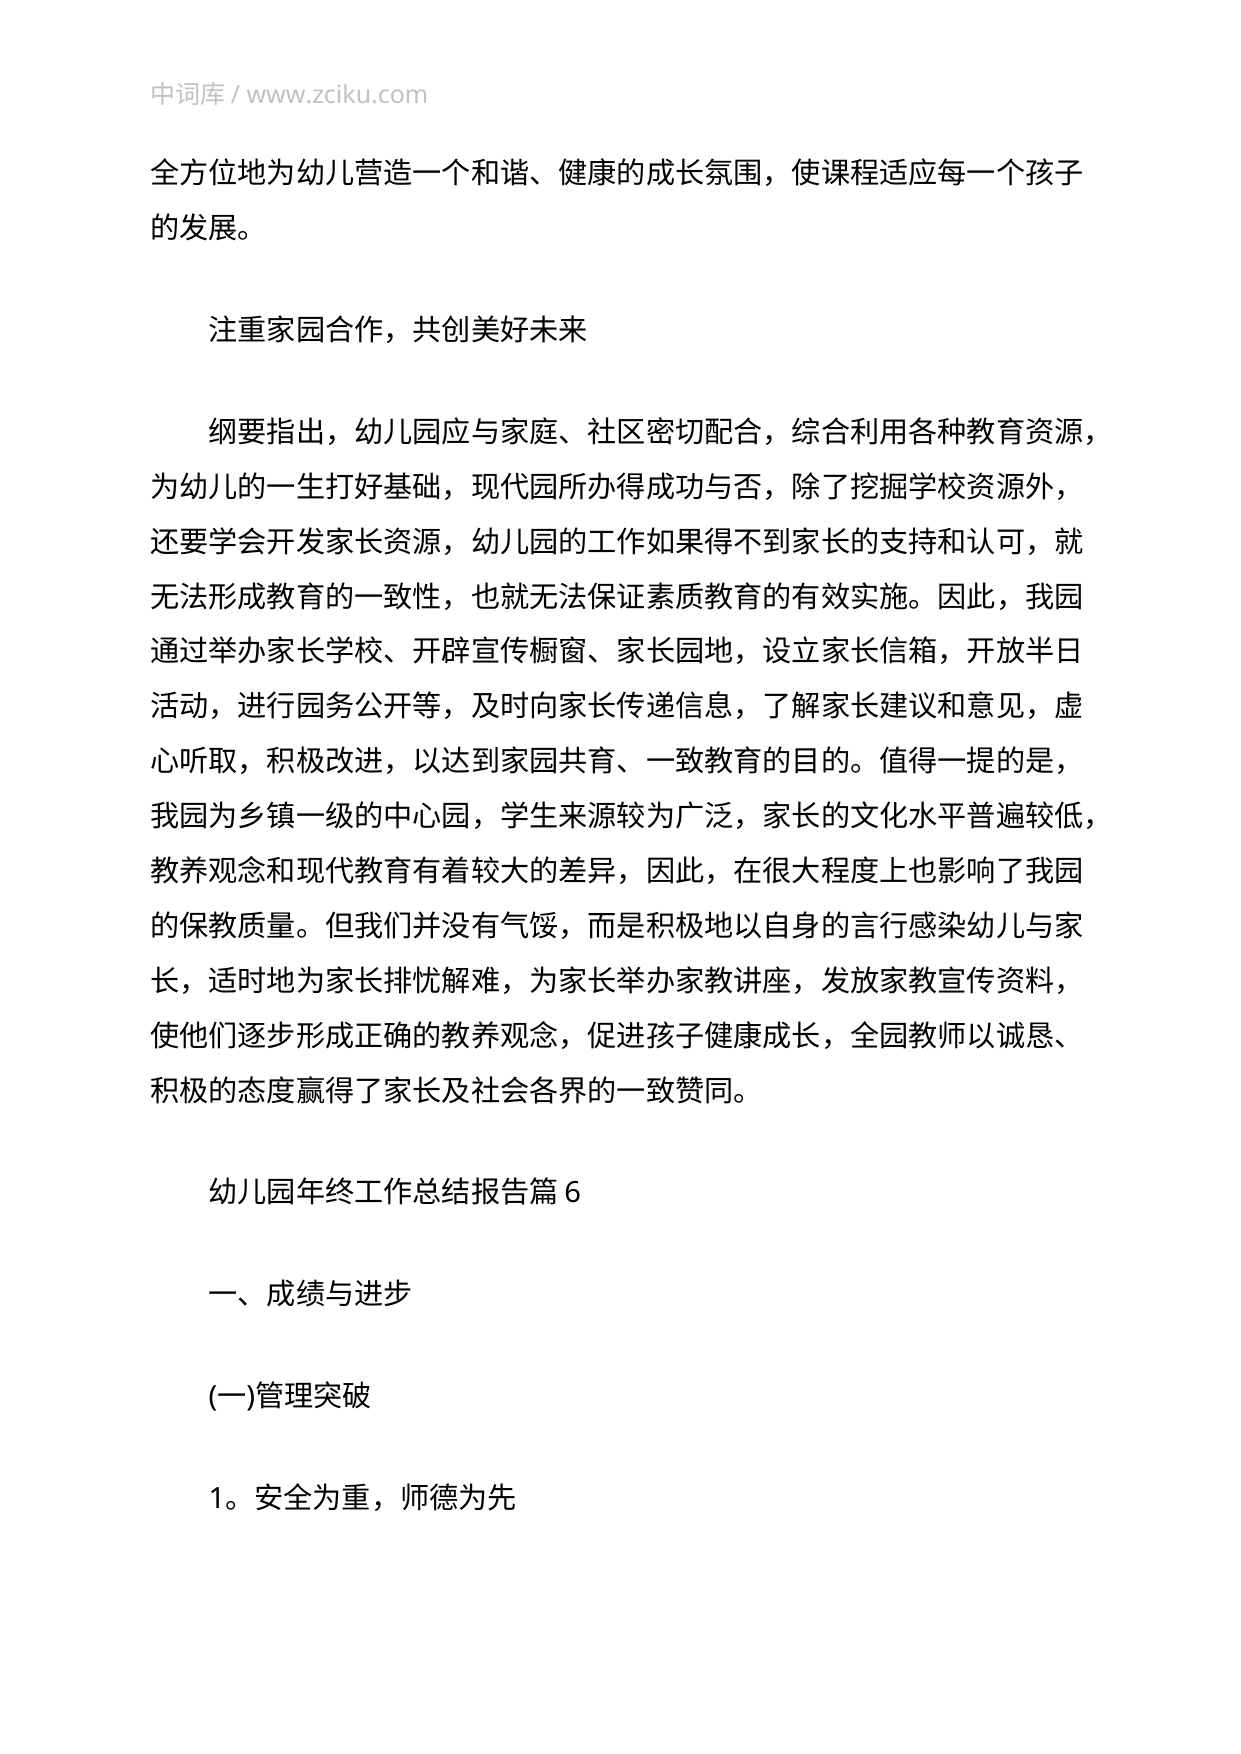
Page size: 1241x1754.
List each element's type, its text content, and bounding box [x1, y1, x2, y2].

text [150, 150, 1090, 247]
text 纲要指出，幼儿园应与家庭、社区密切配合，综合利用各种教育资源，为幼儿的一生打好基础，现代园所办得成功与否，除了挖掘学校资源外，还要学会开发家长资源，幼儿园的工作如果得不到家长的支持和认可，就无法形成教育的一致性，也就无法保证素质教育的有效实施。因此，我园通过举办家长学校、开辟宣传橱窗、家长园地，设立家长信箱，开放半日活动，进行园务公开等，及时向家长传递信息，了解家长建议和意见，虚心听取，积极改进，以达到家园共育、一致教育的目的。值得一提的是，我园为乡镇一级的中心园，学生来源较为广泛，家长的文化水平普遍较低，教养观念和现代教育有着较大的差异，因此，在很大程度上也影响了我园的保教质量。但我们并没有气馁，而是积极地以自身的言行感染幼儿与家长，适时地为家长排忧解难，为家长举办家教讲座，发放家教宣传资料，使他们逐步形成正确的教养观念，促进孩子健康成长，全园教师以诚恳、积极的态度赢得了家长及社会各界的一致赞同。 [150, 408, 1090, 1109]
text 1。安全为重，师德为先 [150, 1475, 1090, 1517]
text 一、成绩与进步 [150, 1271, 1090, 1313]
text 注重家园合作，共创美好未来 [150, 307, 1090, 349]
text 幼儿园年终工作总结报告篇6 [150, 1169, 1090, 1211]
text (一)管理突破 [150, 1373, 1090, 1415]
